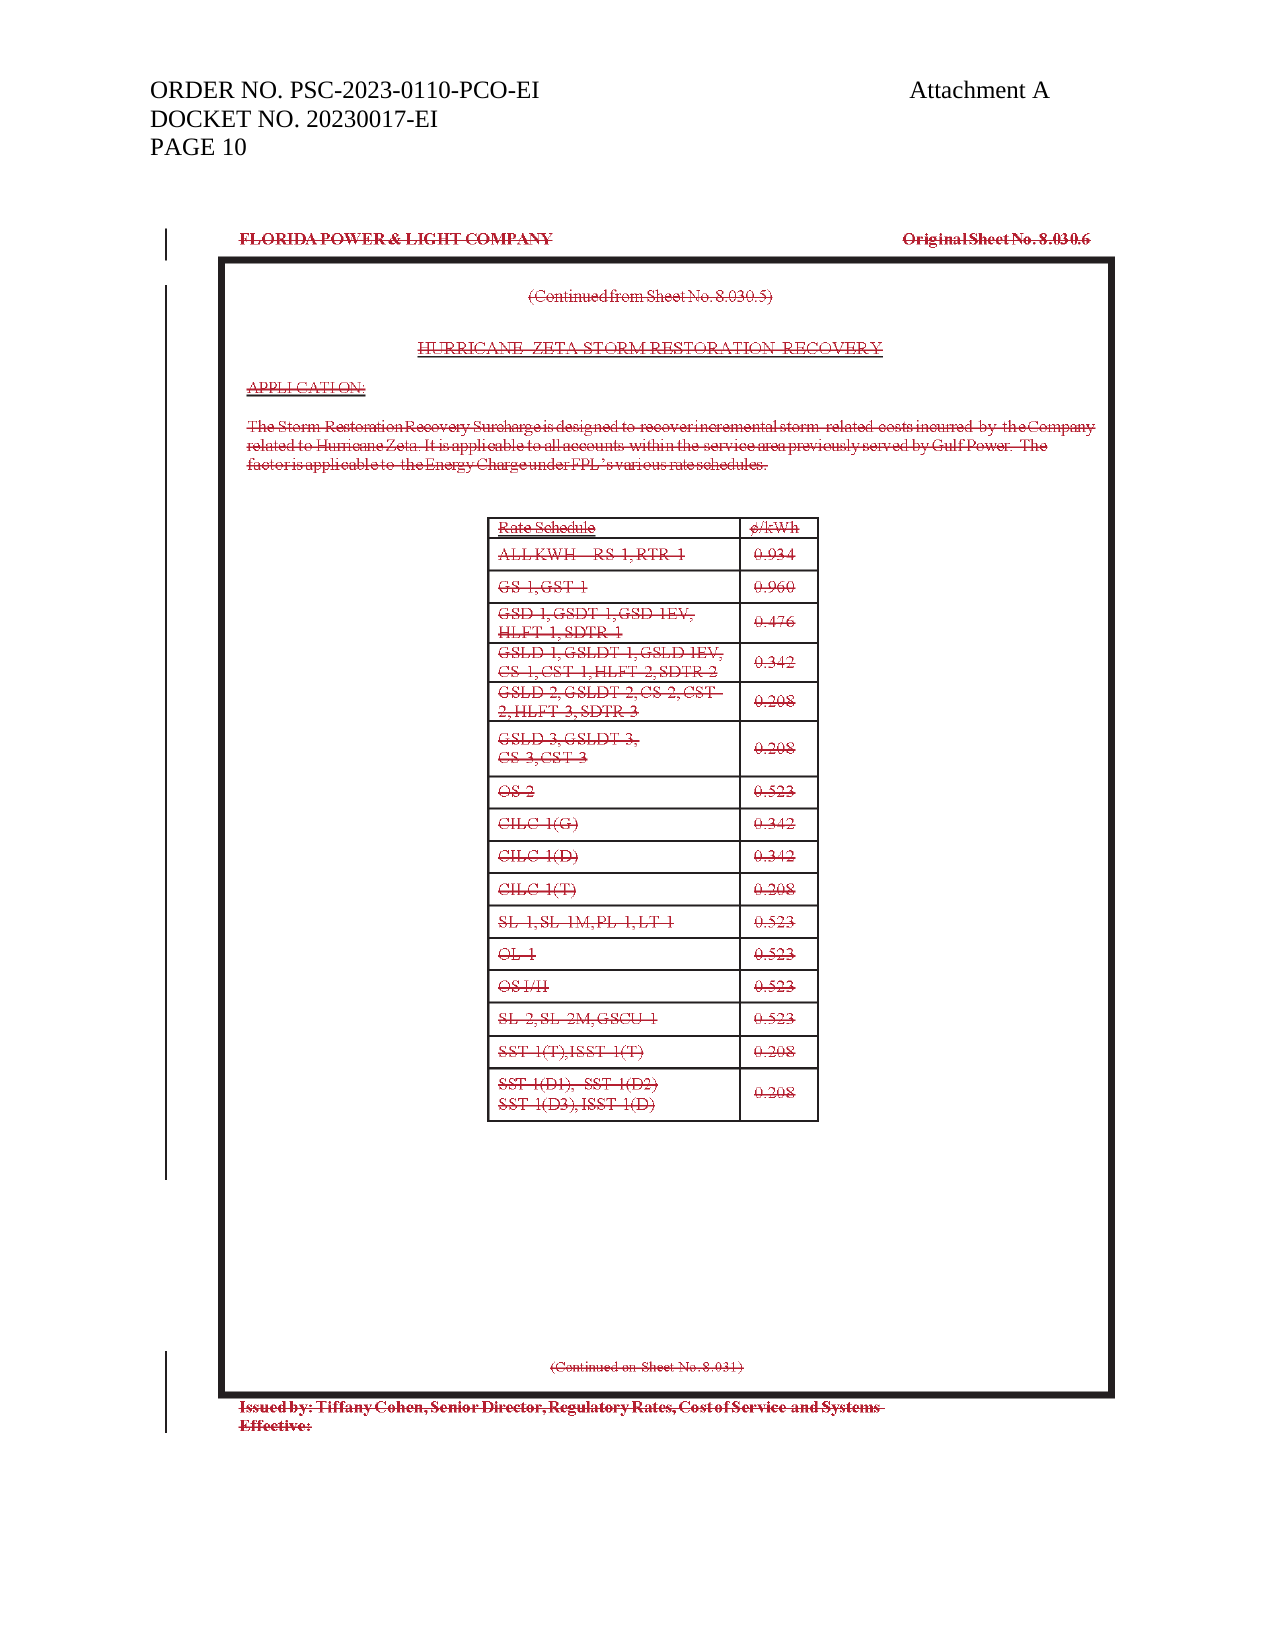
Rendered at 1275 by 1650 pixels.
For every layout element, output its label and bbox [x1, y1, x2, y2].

picture [150, 190, 1125, 1433]
